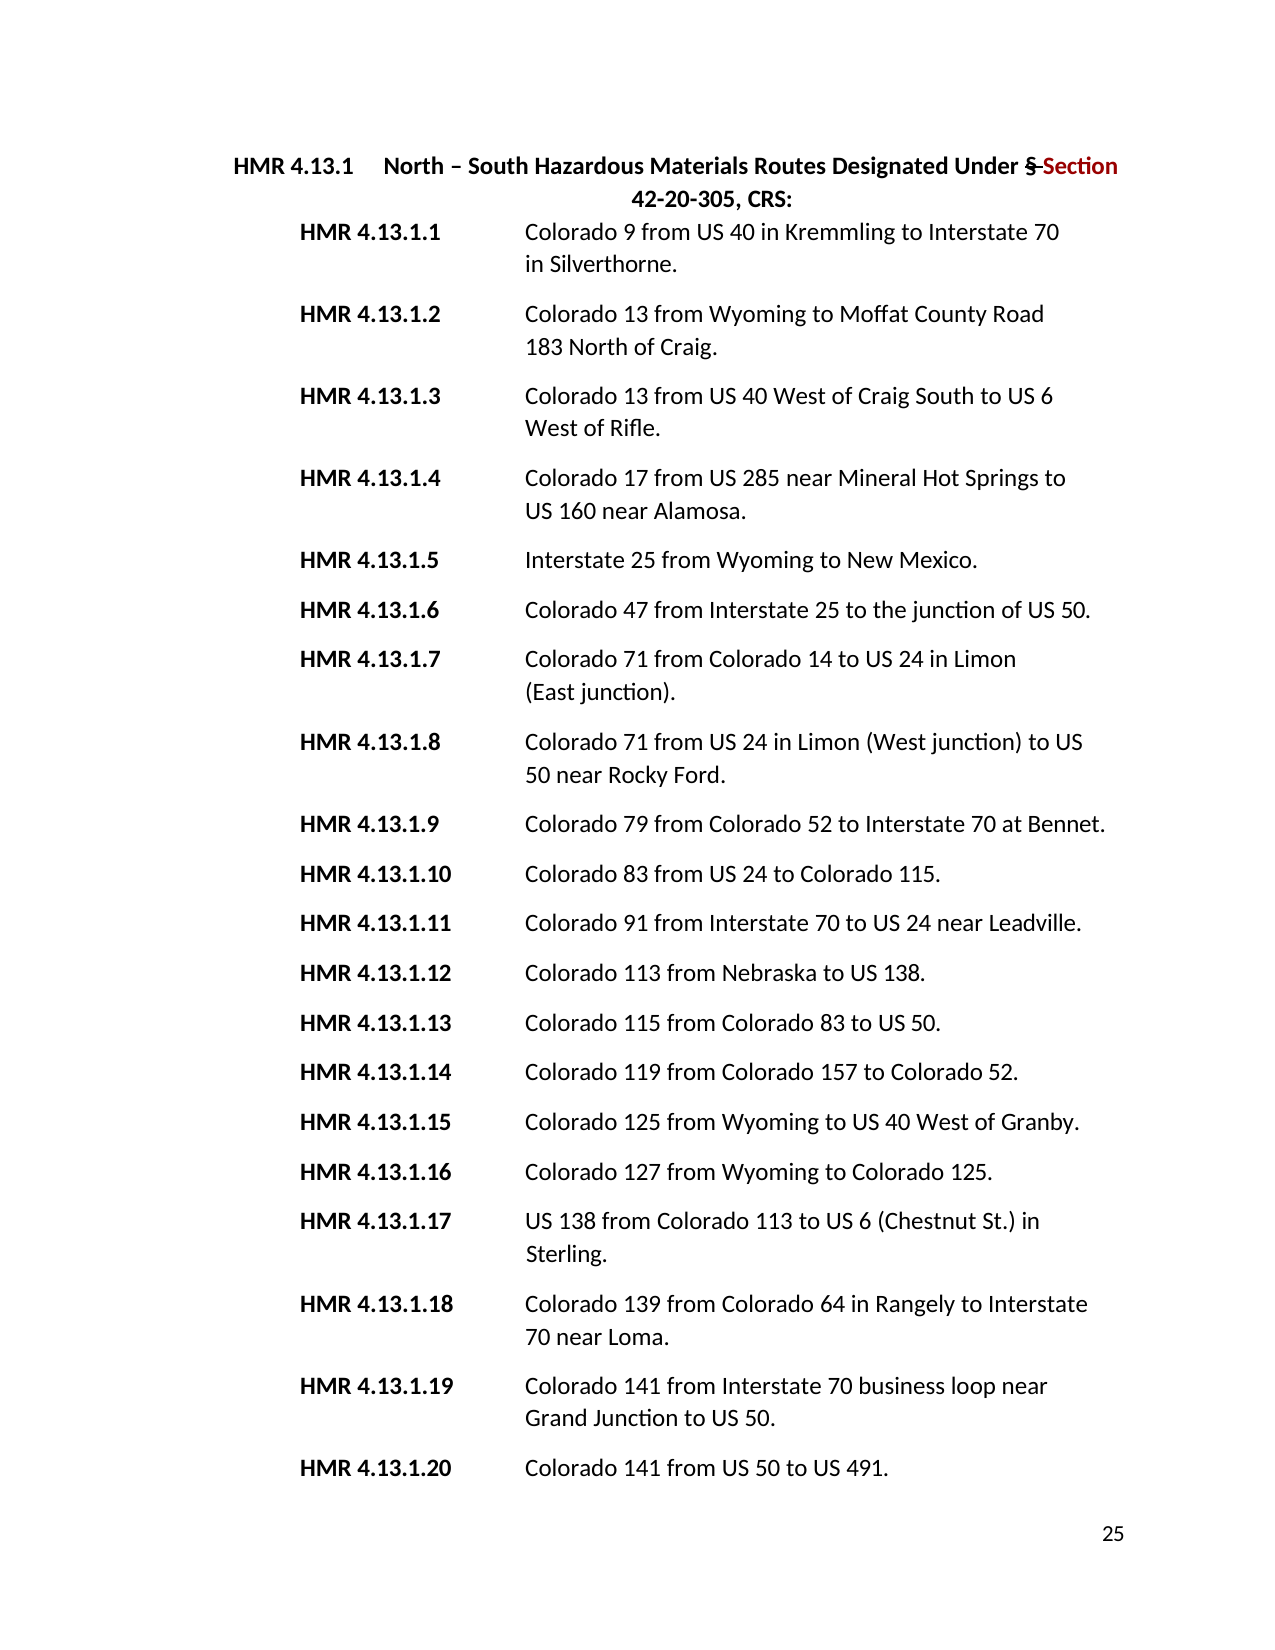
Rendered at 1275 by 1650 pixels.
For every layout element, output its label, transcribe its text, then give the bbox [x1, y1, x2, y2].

text HMR 4.13.1.4 Colorado 17 from US 285 near Mineral Hot Springs to US 160 near Alamosa. [300, 462, 1098, 525]
text HMR 4.13.1.10 Colorado 83 from US 24 to Colorado 115. [300, 858, 1137, 888]
text HMR 4.13.1.5 Interstate 25 from Wyoming to New Mexico. [300, 544, 1137, 575]
text HMR 4.13.1.1 Colorado 9 from US 40 in Kremmling to Interstate 70 in Silverthorne. [300, 216, 1080, 279]
text Sterling. [137, 1238, 996, 1269]
text HMR 4.13.1.16 Colorado 127 from Wyoming to Colorado 125. [300, 1156, 1137, 1186]
text HMR 4.13.1.6 Colorado 47 from Interstate 25 to the junction of US 50. [300, 594, 1137, 624]
text HMR 4.13.1.9 Colorado 79 from Colorado 52 to Interstate 70 at Bennet. [300, 808, 1137, 839]
text HMR 4.13.1.11 Colorado 91 from Interstate 70 to US 24 near Leadville. [300, 908, 1137, 938]
text HMR 4.13.1.13 Colorado 115 from Colorado 83 to US 50. [300, 1007, 1137, 1037]
text HMR 4.13.1.19 Colorado 141 from Interstate 70 business loop near Grand Junction to US 50. [300, 1370, 1113, 1433]
text HMR 4.13.1.14 Colorado 119 from Colorado 157 to Colorado 52. [300, 1056, 1137, 1087]
text HMR 4.13.1.3 Colorado 13 from US 40 West of Craig South to US 6 West of Riﬂe. [300, 380, 1108, 443]
subtitle HMR 4.13.1 North – South Hazardous Materials Routes Designated Under § Section [233, 150, 1137, 180]
text HMR 4.13.1.8 Colorado 71 from US 24 in Limon (West junction) to US 50 near Rocky Ford. [300, 726, 1112, 789]
text HMR 4.13.1.12 Colorado 113 from Nebraska to US 138. [300, 957, 1137, 988]
text HMR 4.13.1.17 US 138 from Colorado 113 to US 6 (Chestnut St.) in [300, 1205, 1137, 1236]
text HMR 4.13.1.7 Colorado 71 from Colorado 14 to US 24 in Limon (East junction). [300, 643, 1070, 707]
text HMR 4.13.1.18 Colorado 139 from Colorado 64 in Rangely to Interstate 70 near Loma. [300, 1288, 1116, 1351]
text 42-20-305, CRS: [631, 183, 1137, 213]
text HMR 4.13.1.15 Colorado 125 from Wyoming to US 40 West of Granby. [300, 1106, 1137, 1136]
text HMR 4.13.1.20 Colorado 141 from US 50 to US 491. [300, 1452, 1137, 1483]
text HMR 4.13.1.2 Colorado 13 from Wyoming to Moﬀat County Road 183 North of Craig. [300, 298, 1085, 361]
